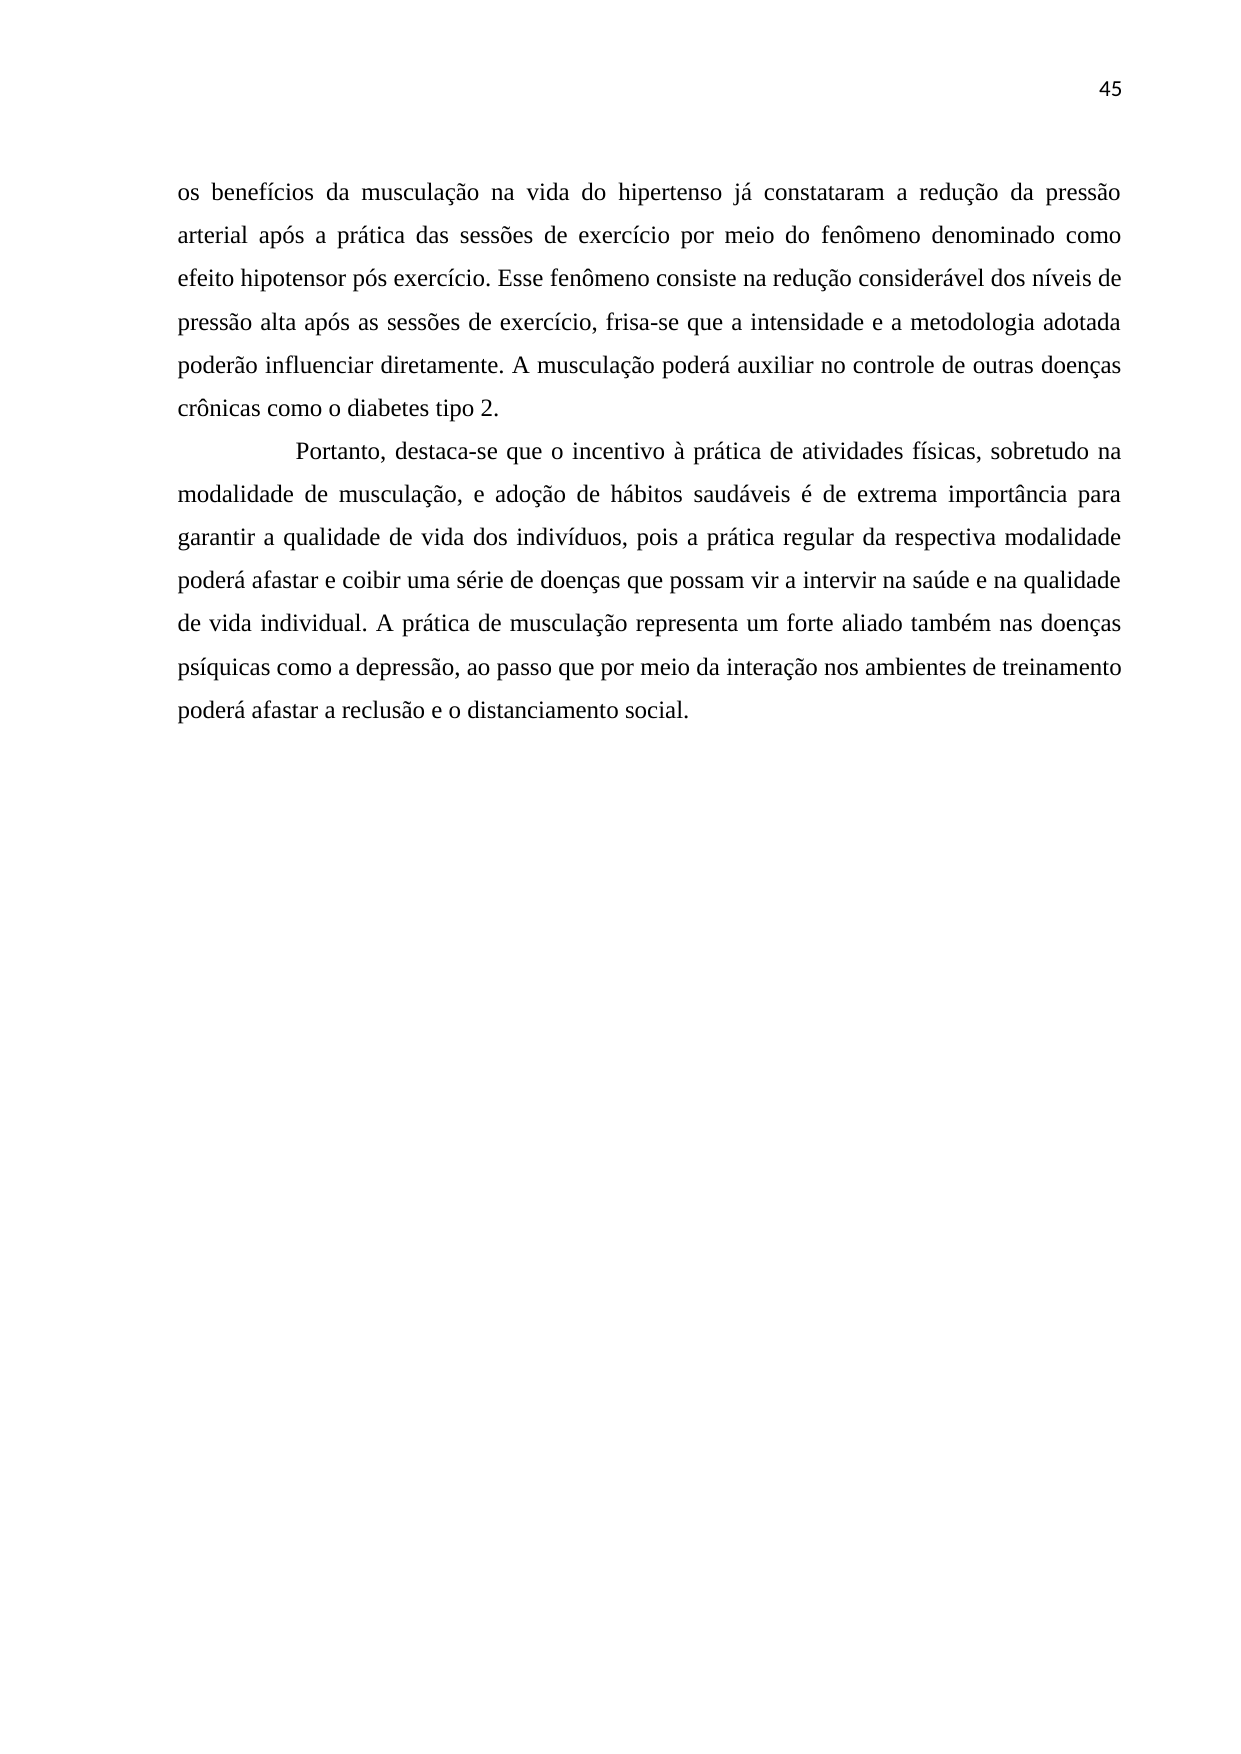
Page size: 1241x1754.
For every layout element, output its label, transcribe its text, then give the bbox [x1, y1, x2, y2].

text Portanto, destaca-se que o incentivo à prática de atividades físicas, sobretudo na modalidade de musculação, e adoção de hábitos saudáveis é de extrema importância para garantir a qualidade de vida dos indivíduos, pois a prática regular da respectiva modalidade poderá afastar e coibir uma série de doenças que possam vir a intervir na saúde e na qualidade de vida individual. A prática de musculação representa um forte aliado também nas doenças psíquicas como a depressão, ao passo que por meio da interação nos ambientes de treinamento poderá afastar a reclusão e o distanciamento social. [177, 436, 1122, 723]
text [177, 177, 1122, 422]
